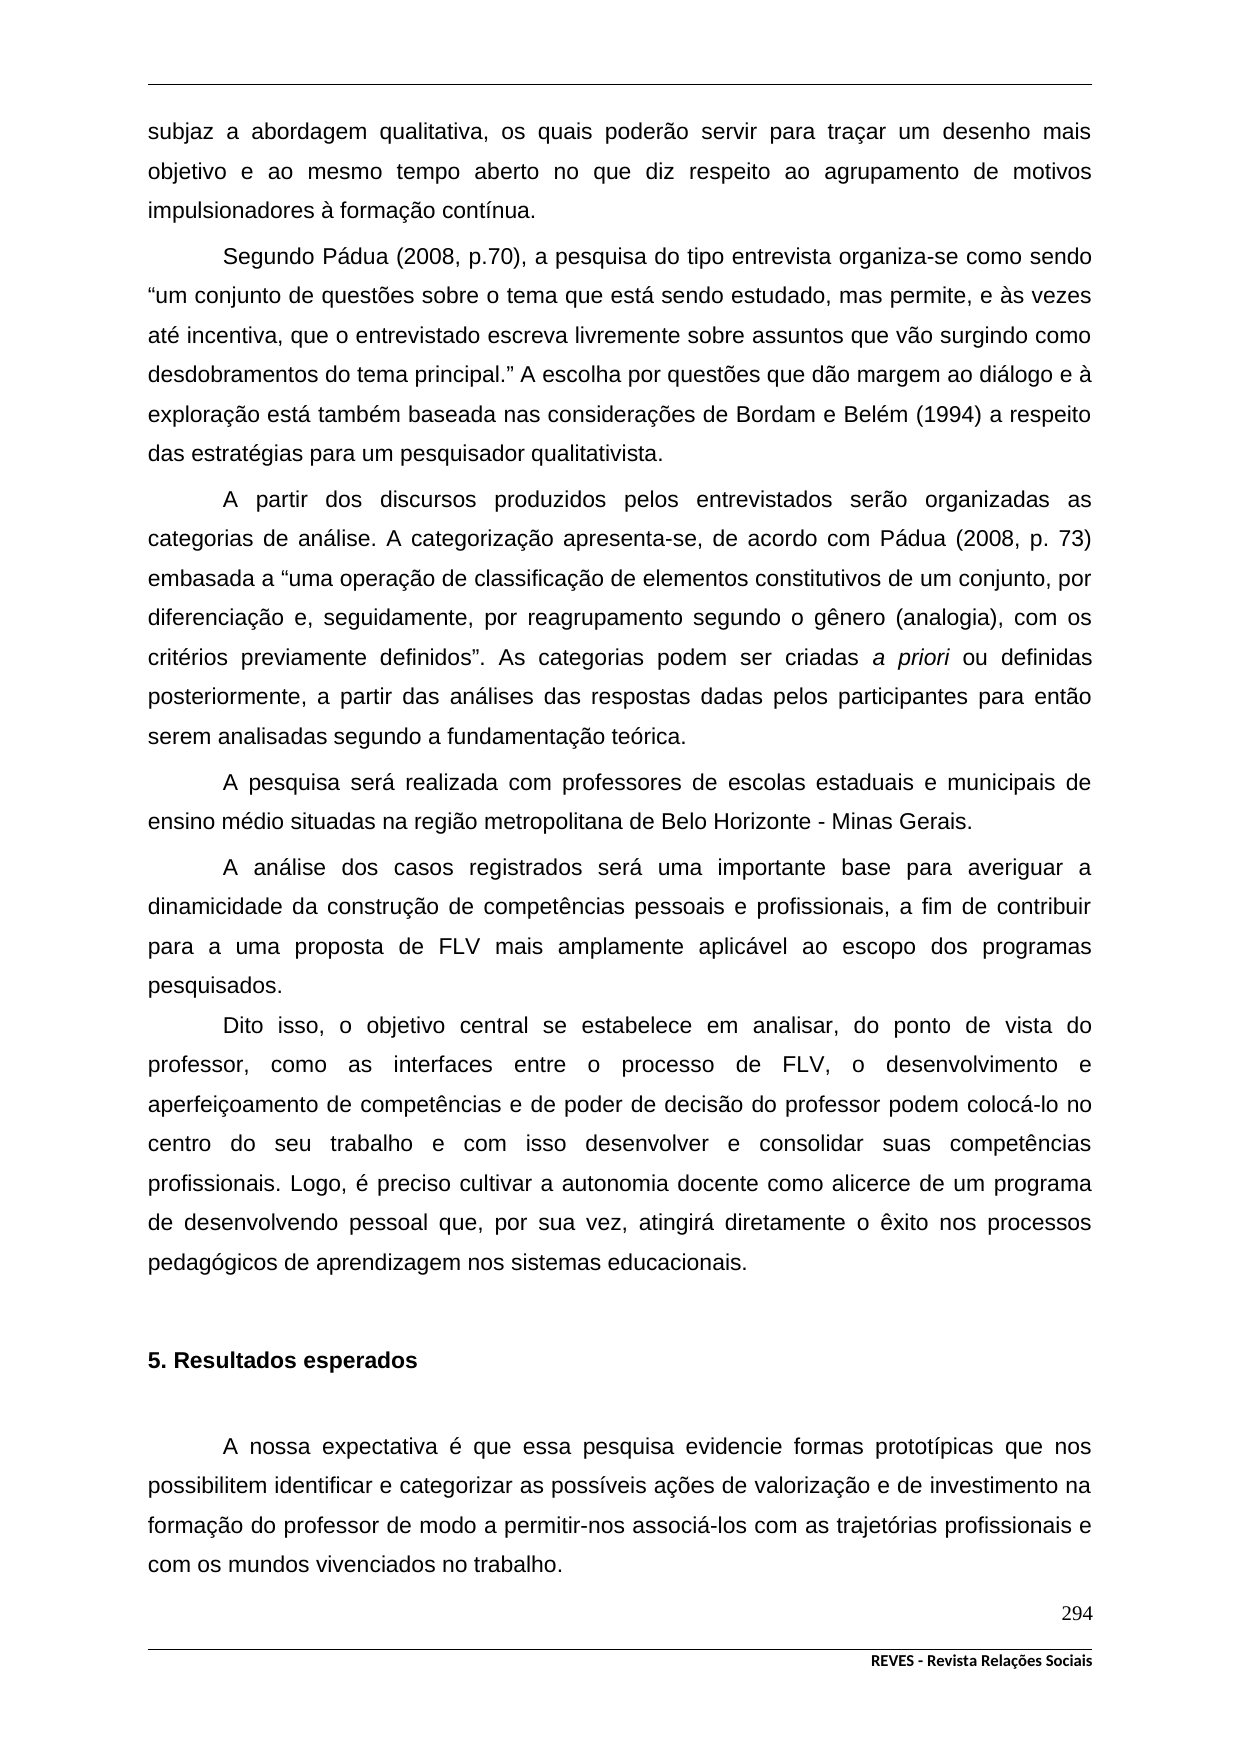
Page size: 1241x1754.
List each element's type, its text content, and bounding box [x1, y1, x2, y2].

text A análise dos casos registrados será uma importante base para averiguar a dinamicidade da construção de competências pessoais e profissionais, a fim de contribuir para a uma proposta de FLV mais amplamente aplicável ao escopo dos programas pesquisados. [148, 854, 1092, 998]
text A partir dos discursos produzidos pelos entrevistados serão organizadas as categorias de análise. A categorização apresenta-se, de acordo com Pádua (2008, p. 73) embasada a “uma operação de classificação de elementos constitutivos de um conjunto, por diferenciação e, seguidamente, por reagrupamento segundo o gênero (analogia), com os critérios previamente definidos”. As categorias podem ser criadas a priori ou definidas posteriormente, a partir das análises das respostas dadas pelos participantes para então serem analisadas segundo a fundamentação teórica. [148, 486, 1092, 749]
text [148, 118, 1092, 223]
text Dito isso, o objetivo central se estabelece em analisar, do ponto de vista do professor, como as interfaces entre o processo de FLV, o desenvolvimento e aperfeiçoamento de competências e de poder de decisão do professor podem colocá-lo no centro do seu trabalho e com isso desenvolver e consolidar suas competências profissionais. Logo, é preciso cultivar a autonomia docente como alicerce de um programa de desenvolvendo pessoal que, por sua vez, atingirá diretamente o êxito nos processos pedagógicos de aprendizagem nos sistemas educacionais. [148, 1012, 1092, 1275]
text A nossa expectativa é que essa pesquisa evidencie formas prototípicas que nos possibilitem identificar e categorizar as possíveis ações de valorização e de investimento na formação do professor de modo a permitir-nos associá-los com as trajetórias profissionais e com os mundos vivenciados no trabalho. [148, 1433, 1092, 1577]
list Resultados esperados [148, 1347, 1092, 1374]
text Segundo Pádua (2008, p.70), a pesquisa do tipo entrevista organiza-se como sendo “um conjunto de questões sobre o tema que está sendo estudado, mas permite, e às vezes até incentiva, que o entrevistado escreva livremente sobre assuntos que vão surgindo como desdobramentos do tema principal.” A escolha por questões que dão margem ao diálogo e à exploração está também baseada nas considerações de Bordam e Belém (1994) a respeito das estratégias para um pesquisador qualitativista. [148, 243, 1092, 467]
text A pesquisa será realizada com professores de escolas estaduais e municipais de ensino médio situadas na região metropolitana de Belo Horizonte - Minas Gerais. [148, 768, 1092, 834]
